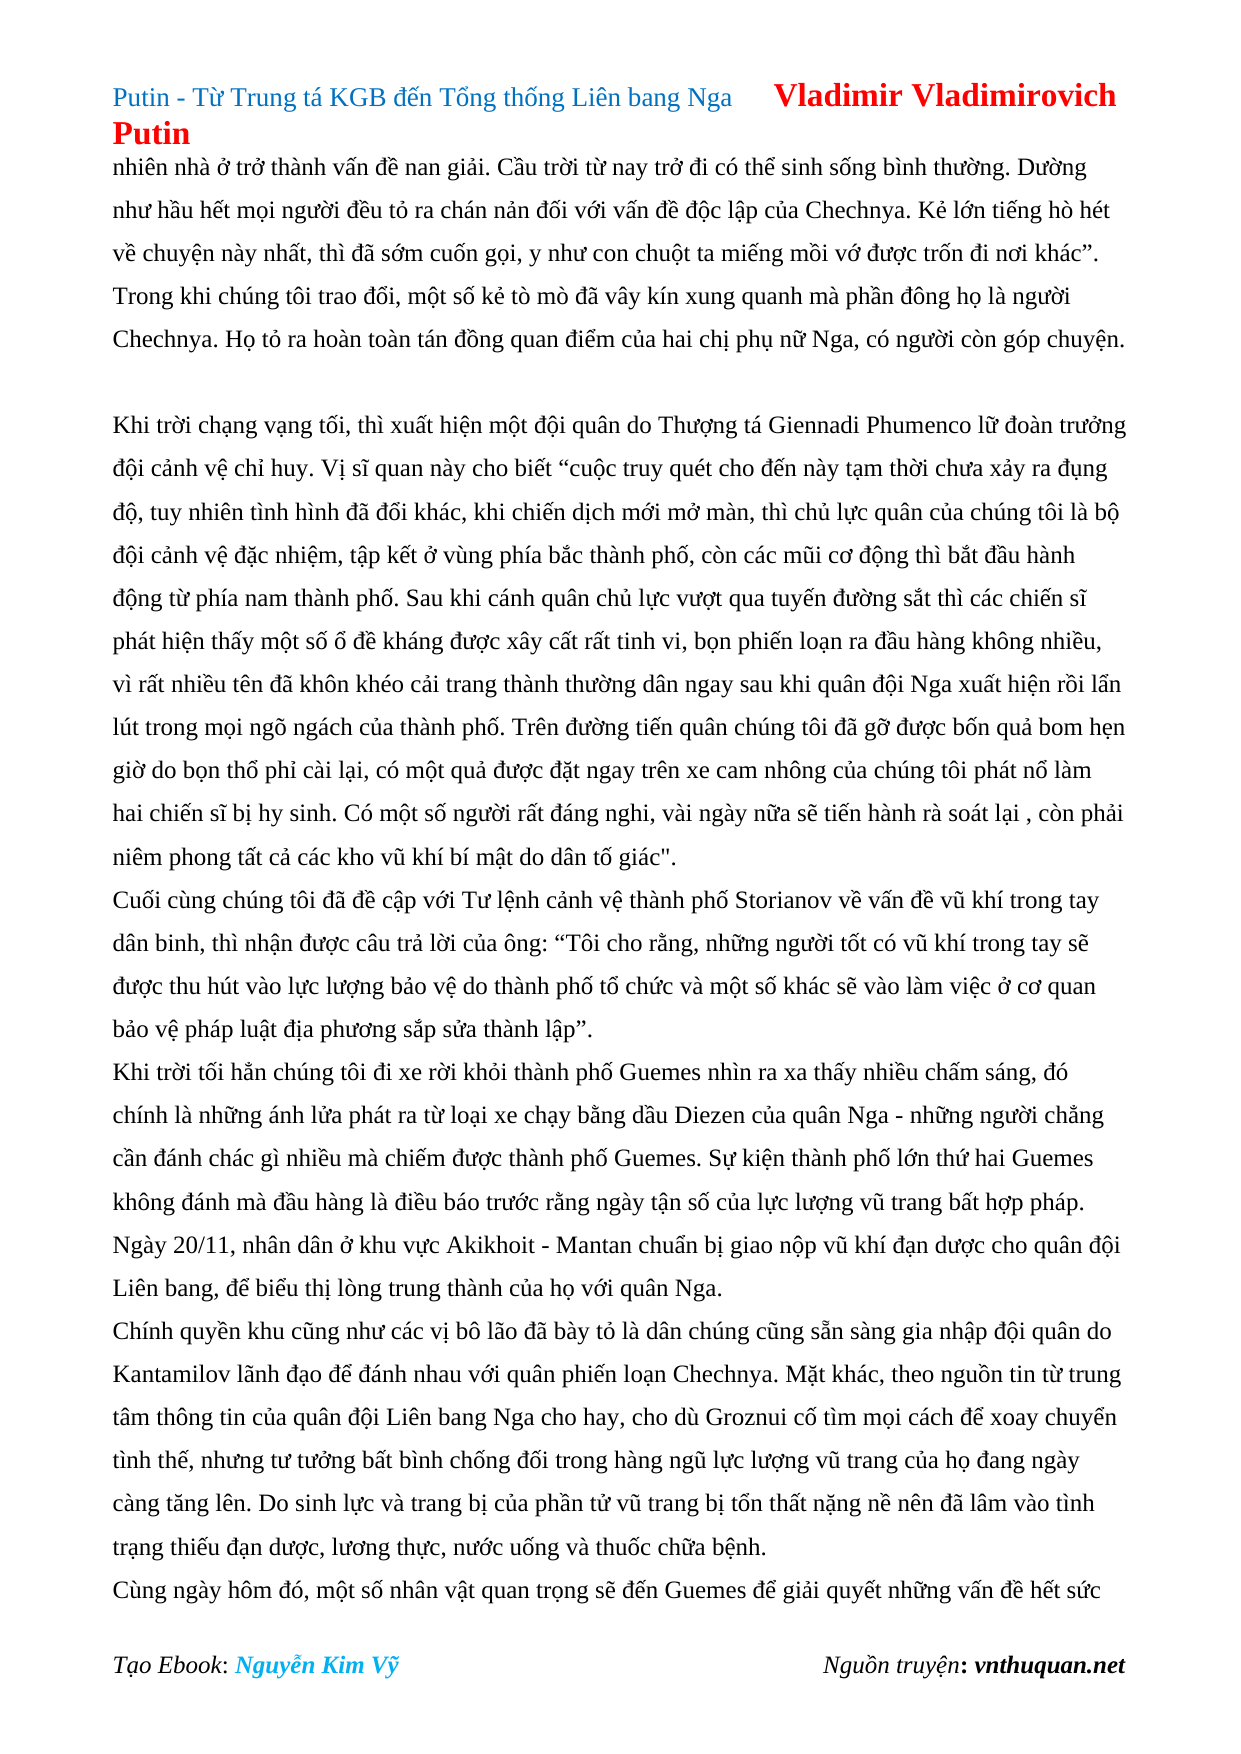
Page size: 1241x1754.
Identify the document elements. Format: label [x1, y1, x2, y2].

text [112, 152, 1128, 1603]
